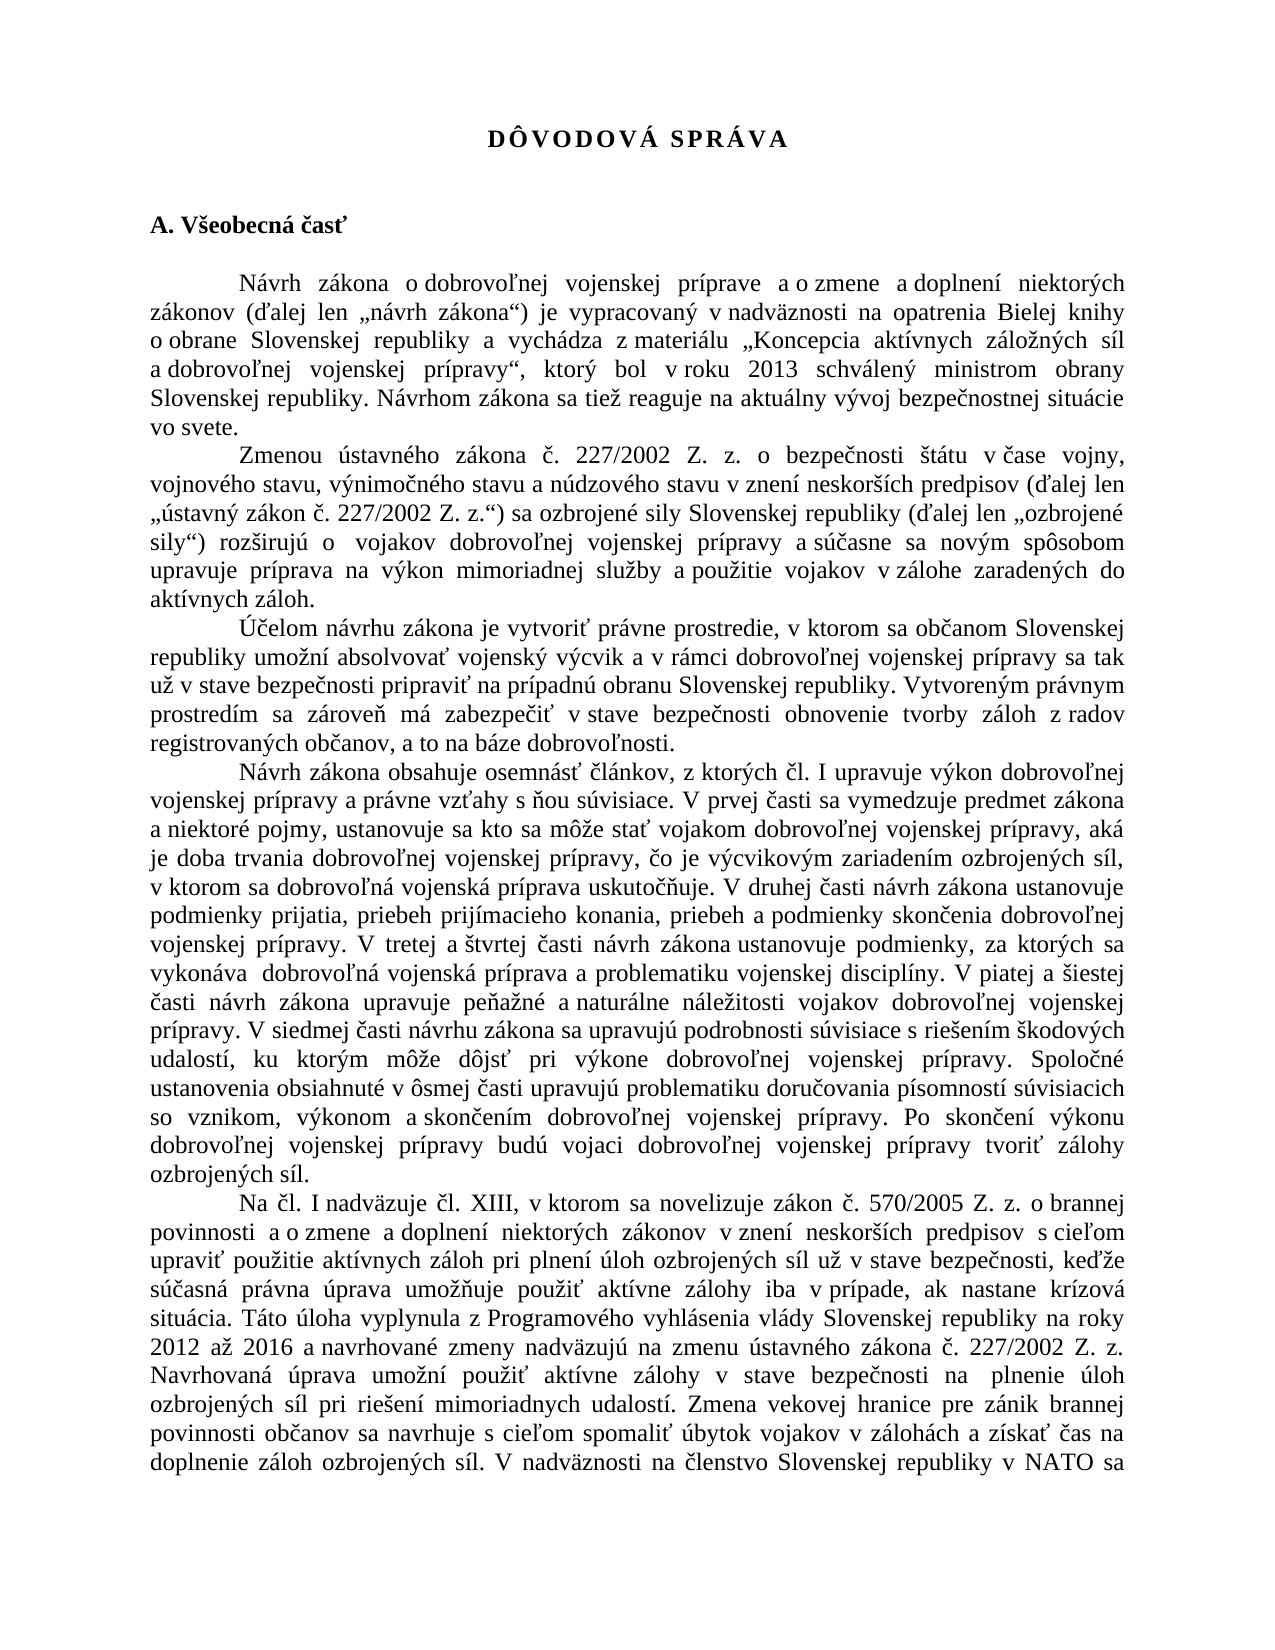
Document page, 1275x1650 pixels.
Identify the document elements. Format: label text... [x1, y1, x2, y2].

text A. Všeobecná časť [150, 210, 1125, 239]
text Dôvodová správa [150, 124, 1125, 153]
text Návrh zákona o dobrovoľnej vojenskej príprave a o zmene a doplnení niektorých zákonov (ďalej len „návrh zákona“) je vypracovaný v nadväznosti na opatrenia Bielej knihy o obrane Slovenskej republiky a vychádza z materiálu „Koncepcia aktívnych záložných síl a dobrovoľnej vojenskej prípravy“, ktorý bol v roku 2013 schválený ministrom obrany Slovenskej republiky. Návrhom zákona sa tiež reaguje na aktuálny vývoj bezpečnostnej situácie vo svete. [150, 268, 1125, 440]
text Návrh zákona obsahuje osemnásť článkov, z ktorých čl. I upravuje výkon dobrovoľnej vojenskej prípravy a právne vzťahy s ňou súvisiace. V prvej časti sa vymedzuje predmet zákona a niektoré pojmy, ustanovuje sa kto sa môže stať vojakom dobrovoľnej vojenskej prípravy, aká je doba trvania dobrovoľnej vojenskej prípravy, čo je výcvikovým zariadením ozbrojených síl, v ktorom sa dobrovoľná vojenská príprava uskutočňuje. V druhej časti návrh zákona ustanovuje podmienky prijatia, priebeh prijímacieho konania, priebeh a podmienky skončenia dobrovoľnej vojenskej prípravy. V tretej a štvrtej časti návrh zákona ustanovuje podmienky, za ktorých sa vykonáva dobrovoľná vojenská príprava a problematiku vojenskej disciplíny. V piatej a šiestej časti návrh zákona upravuje peňažné a naturálne náležitosti vojakov dobrovoľnej vojenskej prípravy. V siedmej časti návrhu zákona sa upravujú podrobnosti súvisiace s riešením škodových udalostí, ku ktorým môže dôjsť pri výkone dobrovoľnej vojenskej prípravy. Spoločné ustanovenia obsiahnuté v ôsmej časti upravujú problematiku doručovania písomností súvisiacich so vznikom, výkonom a skončením dobrovoľnej vojenskej prípravy. Po skončení výkonu dobrovoľnej vojenskej prípravy budú vojaci dobrovoľnej vojenskej prípravy tvoriť zálohy ozbrojených síl. [150, 757, 1125, 1188]
text Účelom návrhu zákona je vytvoriť právne prostredie, v ktorom sa občanom Slovenskej republiky umožní absolvovať vojenský výcvik a v rámci dobrovoľnej vojenskej prípravy sa tak už v stave bezpečnosti pripraviť na prípadnú obranu Slovenskej republiky. Vytvoreným právnym prostredím sa zároveň má zabezpečiť v stave bezpečnosti obnovenie tvorby záloh z radov registrovaných občanov, a to na báze dobrovoľnosti. [150, 613, 1125, 757]
text Zmenou ústavného zákona č. 227/2002 Z. z. o bezpečnosti štátu v čase vojny, vojnového stavu, výnimočného stavu a núdzového stavu v znení neskorších predpisov (ďalej len „ústavný zákon č. 227/2002 Z. z.“) sa ozbrojené sily Slovenskej republiky (ďalej len „ozbrojené sily“) rozširujú o vojakov dobrovoľnej vojenskej prípravy a súčasne sa novým spôsobom upravuje príprava na výkon mimoriadnej služby a použitie vojakov v zálohe zaradených do aktívnych záloh. [150, 440, 1125, 613]
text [150, 1188, 1125, 1475]
